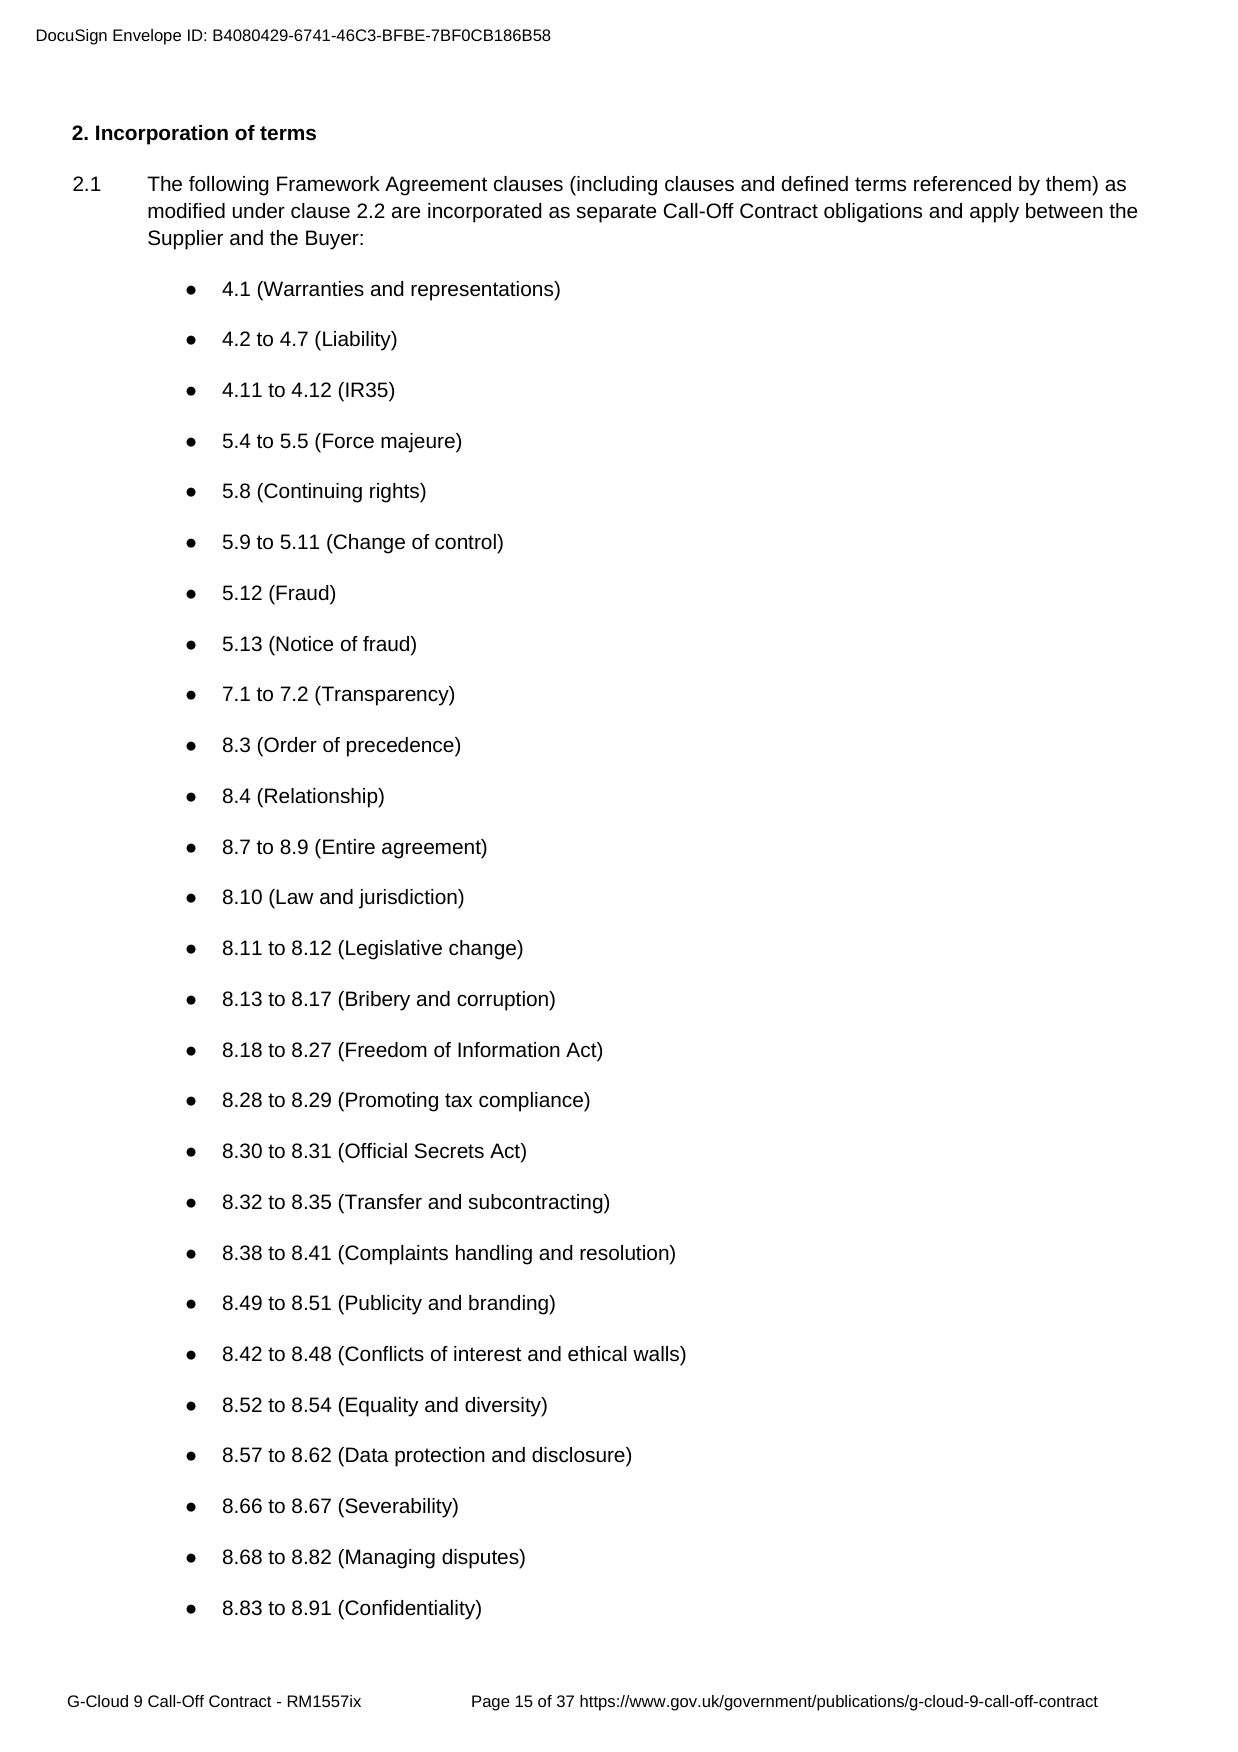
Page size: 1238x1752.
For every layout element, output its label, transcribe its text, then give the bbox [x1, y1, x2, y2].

list 8.57 to 8.62 (Data protection and disclosure) [184, 1443, 1177, 1467]
text 2.1 The following Framework Agreement clauses (including clauses and defined terms referenced by them) as modified under clause 2.2 are incorporated as separate Call-Off Contract obligations and apply between the Supplier and the Buyer: [72, 172, 1177, 250]
list 8.52 to 8.54 (Equality and diversity) [184, 1392, 1177, 1416]
list 8.83 to 8.91 (Confidentiality) [184, 1595, 1177, 1619]
list 8.3 (Order of precedence) [184, 733, 1177, 757]
list 8.11 to 8.12 (Legislative change) [184, 936, 1177, 960]
list 8.4 (Relationship) [184, 784, 1177, 808]
list 4.2 to 4.7 (Liability) [184, 327, 1177, 351]
list 8.13 to 8.17 (Bribery and corruption) [184, 987, 1177, 1011]
list 5.4 to 5.5 (Force majeure) [184, 429, 1177, 453]
subtitle 2. Incorporation of terms [72, 121, 1178, 145]
list 5.9 to 5.11 (Change of control) [184, 530, 1177, 554]
list 4.1 (Warranties and representations) [184, 276, 1177, 300]
list 8.49 to 8.51 (Publicity and branding) [184, 1291, 1177, 1315]
list 8.28 to 8.29 (Promoting tax compliance) [184, 1088, 1177, 1112]
list 8.66 to 8.67 (Severability) [184, 1494, 1177, 1518]
list 8.38 to 8.41 (Complaints handling and resolution) [184, 1240, 1177, 1264]
list 8.10 (Law and jurisdiction) [184, 885, 1177, 909]
list 8.7 to 8.9 (Entire agreement) [184, 834, 1177, 858]
list 8.30 to 8.31 (Official Secrets Act) [184, 1139, 1177, 1163]
list 5.8 (Continuing rights) [184, 479, 1177, 503]
list 8.18 to 8.27 (Freedom of Information Act) [184, 1037, 1177, 1061]
list 8.32 to 8.35 (Transfer and subcontracting) [184, 1189, 1177, 1213]
list 8.68 to 8.82 (Managing disputes) [184, 1545, 1177, 1569]
list 5.12 (Fraud) [184, 581, 1177, 605]
list 8.42 to 8.48 (Conflicts of interest and ethical walls) [184, 1342, 1177, 1366]
list 5.13 (Notice of fraud) [184, 632, 1177, 656]
list 7.1 to 7.2 (Transparency) [184, 682, 1177, 706]
list 4.11 to 4.12 (IR35) [184, 378, 1177, 402]
